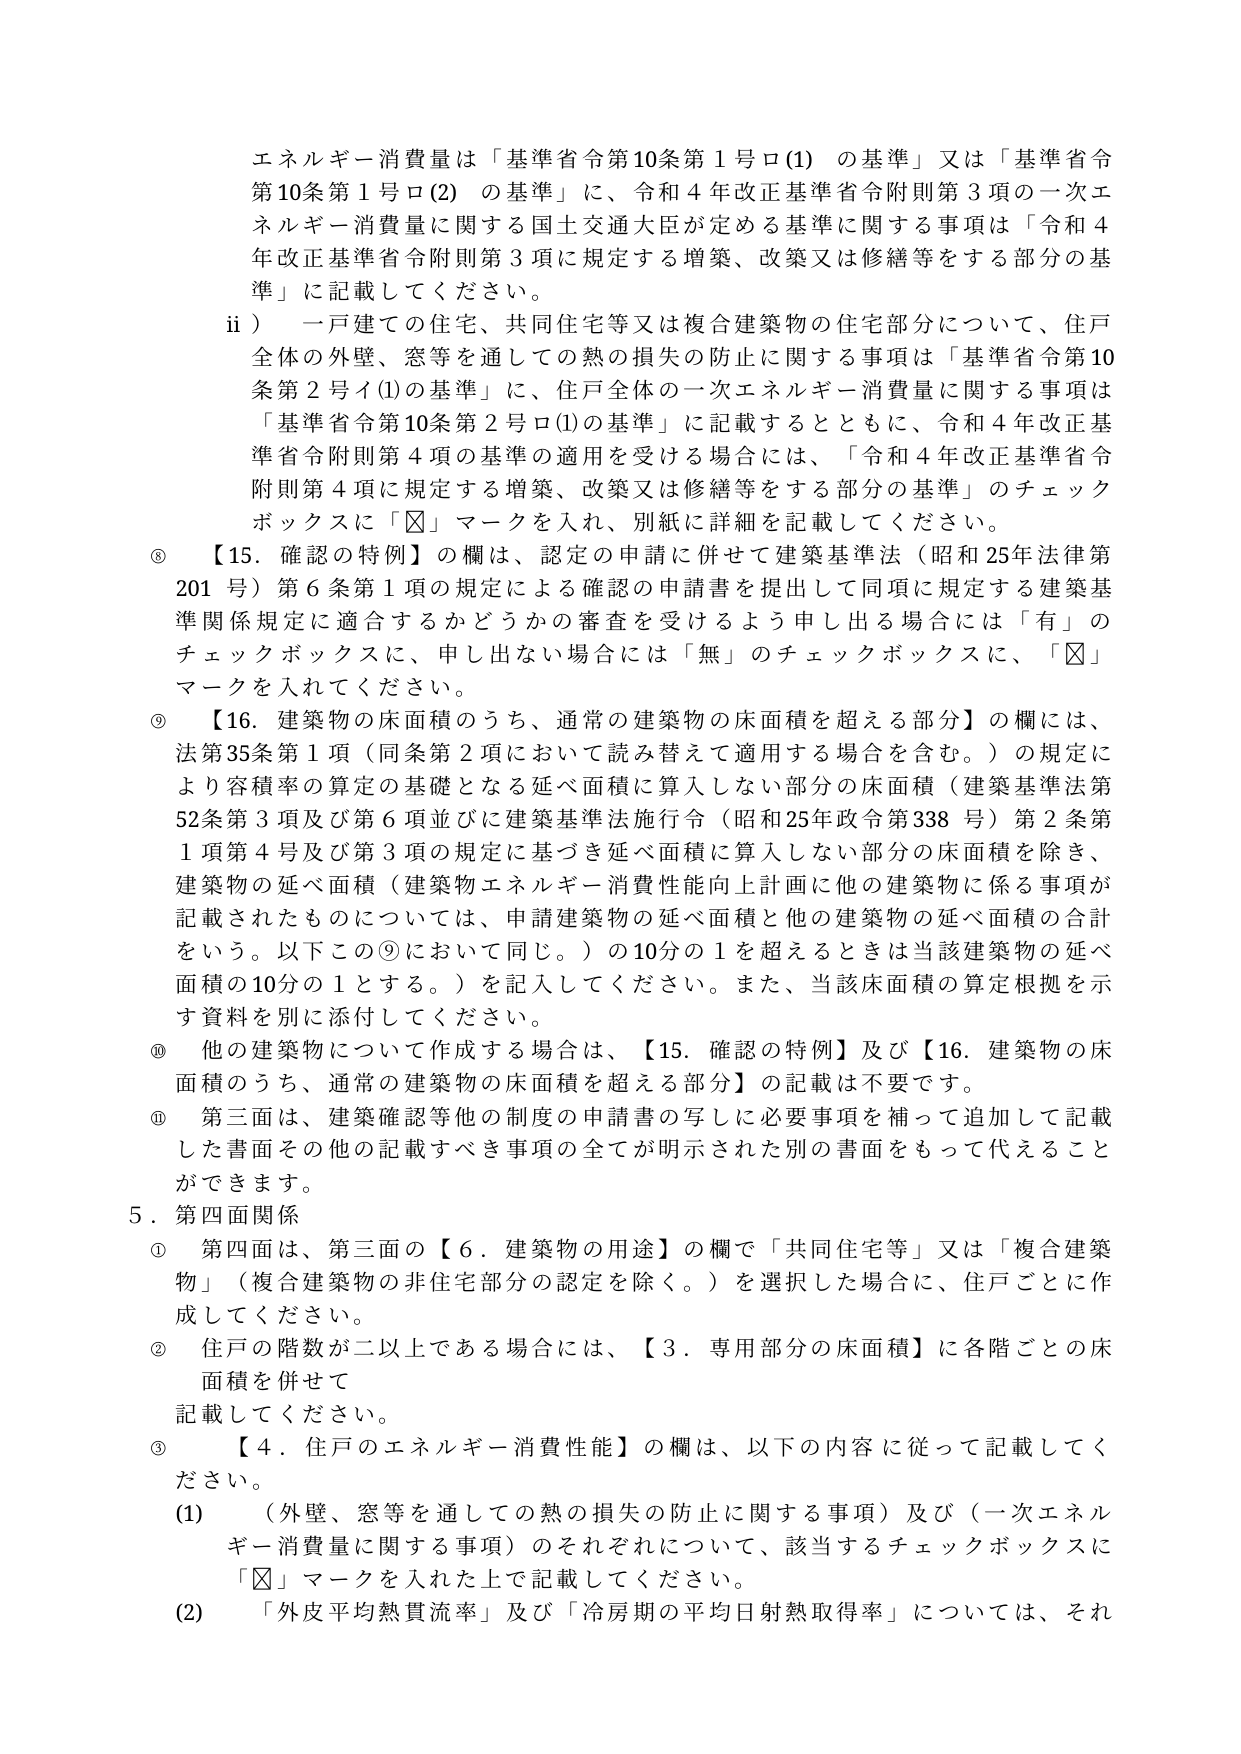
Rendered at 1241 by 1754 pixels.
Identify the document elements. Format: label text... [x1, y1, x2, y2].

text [213, 141, 1116, 306]
text ⑪ 第三面は、建築確認等他の制度の申請書の写しに必要事項を補って追加して記載した書面その他の記載すべき事項の全てが明示された別の書面をもって代えることができます。 [147, 1099, 1116, 1198]
text ③ 【４．住戸のエネルギー消費性能】の欄は、以下の内容に従って記載してください。 [147, 1429, 1116, 1495]
text ⑩ 他の建築物について作成する場合は、【15．確認の特例】及び【16．建築物の床面積のうち、通常の建築物の床面積を超える部分】の記載は不要です。 [147, 1033, 1116, 1099]
text ⑧ 【15．確認の特例】の欄は、認定の申請に併せて建築基準法（昭和25年法律第201号）第６条第１項の規定による確認の申請書を提出して同項に規定する建築基準関係規定に適合するかどうかの審査を受けるよう申し出る場合には「有」のチェックボックスに、申し出ない場合には「無」のチェックボックスに、「」マークを入れてください。 [147, 538, 1116, 703]
text ⅱ） 一戸建ての住宅、共同住宅等又は複合建築物の住宅部分について、住戸全体の外壁、窓等を通しての熱の損失の防止に関する事項は「基準省令第10条第２号イ⑴の基準」に、住戸全体の一次エネルギー消費量に関する事項は「基準省令第10条第２号ロ⑴の基準」に記載するとともに、令和４年改正基準省令附則第４項の基準の適用を受ける場合には、「令和４年改正基準省令附則第４項に規定する増築、改築又は修繕等をする部分の基準」のチェックボックスに「」マークを入れ、別紙に詳細を記載してください。 [213, 306, 1116, 538]
text (1) （外壁、窓等を通しての熱の損失の防止に関する事項）及び（一次エネルギー消費量に関する事項）のそれぞれについて、該当するチェックボックスに「」マークを入れた上で記載してください。 [169, 1495, 1116, 1594]
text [169, 1594, 1116, 1627]
text ② 住戸の階数が二以上である場合には、【３．専用部分の床面積】に各階ごとの床面積を併せて [147, 1330, 1116, 1396]
text ５．第四面関係 [124, 1198, 1116, 1231]
text ⑨ 【16．建築物の床面積のうち、通常の建築物の床面積を超える部分】の欄には、法第35条第１項（同条第２項において読み替えて適用する場合を含む。）の規定により容積率の算定の基礎となる延べ面積に算入しない部分の床面積（建築基準法第52条第３項及び第６項並びに建築基準法施行令（昭和25年政令第338号）第２条第１項第４号及び第３項の規定に基づき延べ面積に算入しない部分の床面積を除き、建築物の延べ面積（建築物エネルギー消費性能向上計画に他の建築物に係る事項が記載されたものについては、申請建築物の延べ面積と他の建築物の延べ面積の合計をいう。以下この⑨において同じ。）の10分の１を超えるときは当該建築物の延べ面積の10分の１とする。）を記入してください。また、当該床面積の算定根拠を示す資料を別に添付してください。 [147, 703, 1116, 1033]
text ① 第四面は、第三面の【６．建築物の用途】の欄で「共同住宅等」又は「複合建築物」（複合建築物の非住宅部分の認定を除く。）を選択した場合に、住戸ごとに作成してください。 [144, 1231, 1116, 1330]
text 記載してください。 [169, 1396, 1116, 1429]
